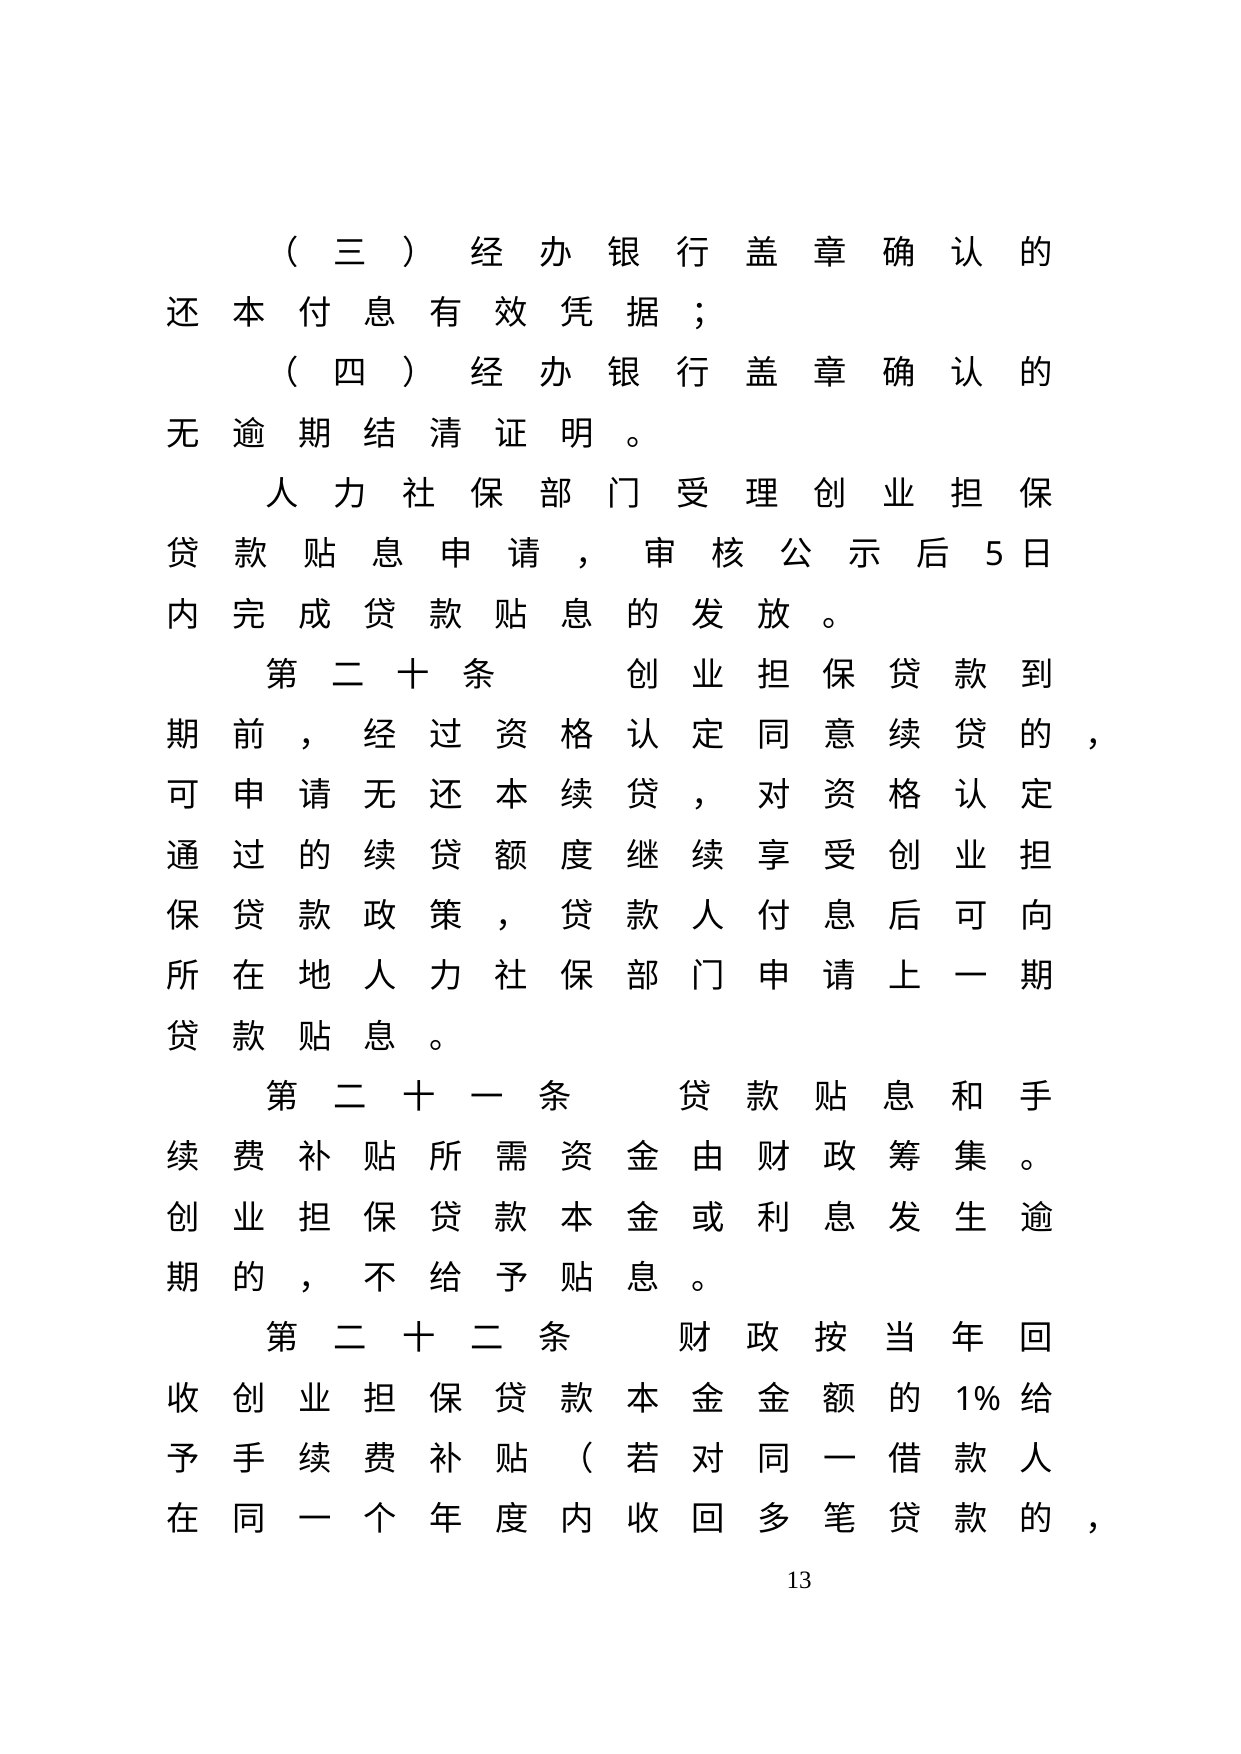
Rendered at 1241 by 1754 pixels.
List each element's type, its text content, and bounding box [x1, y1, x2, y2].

text 第二十一条 贷款贴息和手续费补贴所需资金由财政筹集。创业担保贷款本金或利息发生逾期的，不给予贴息。 [167, 1064, 1085, 1305]
text （三）经办银行盖章确认的还本付息有效凭据； [167, 219, 1085, 340]
text 第二十条 创业担保贷款到期前，经过资格认定同意续贷的，可申请无还本续贷，对资格认定通过的续贷额度继续享受创业担保贷款政策，贷款人付息后可向所在地人力社保部门申请上一期贷款贴息。 [167, 642, 1085, 1064]
text 人力社保部门受理创业担保贷款贴息申请，审核公示后5日内完成贷款贴息的发放。 [167, 461, 1085, 642]
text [167, 1305, 1085, 1546]
text （四）经办银行盖章确认的无逾期结清证明。 [167, 340, 1085, 461]
